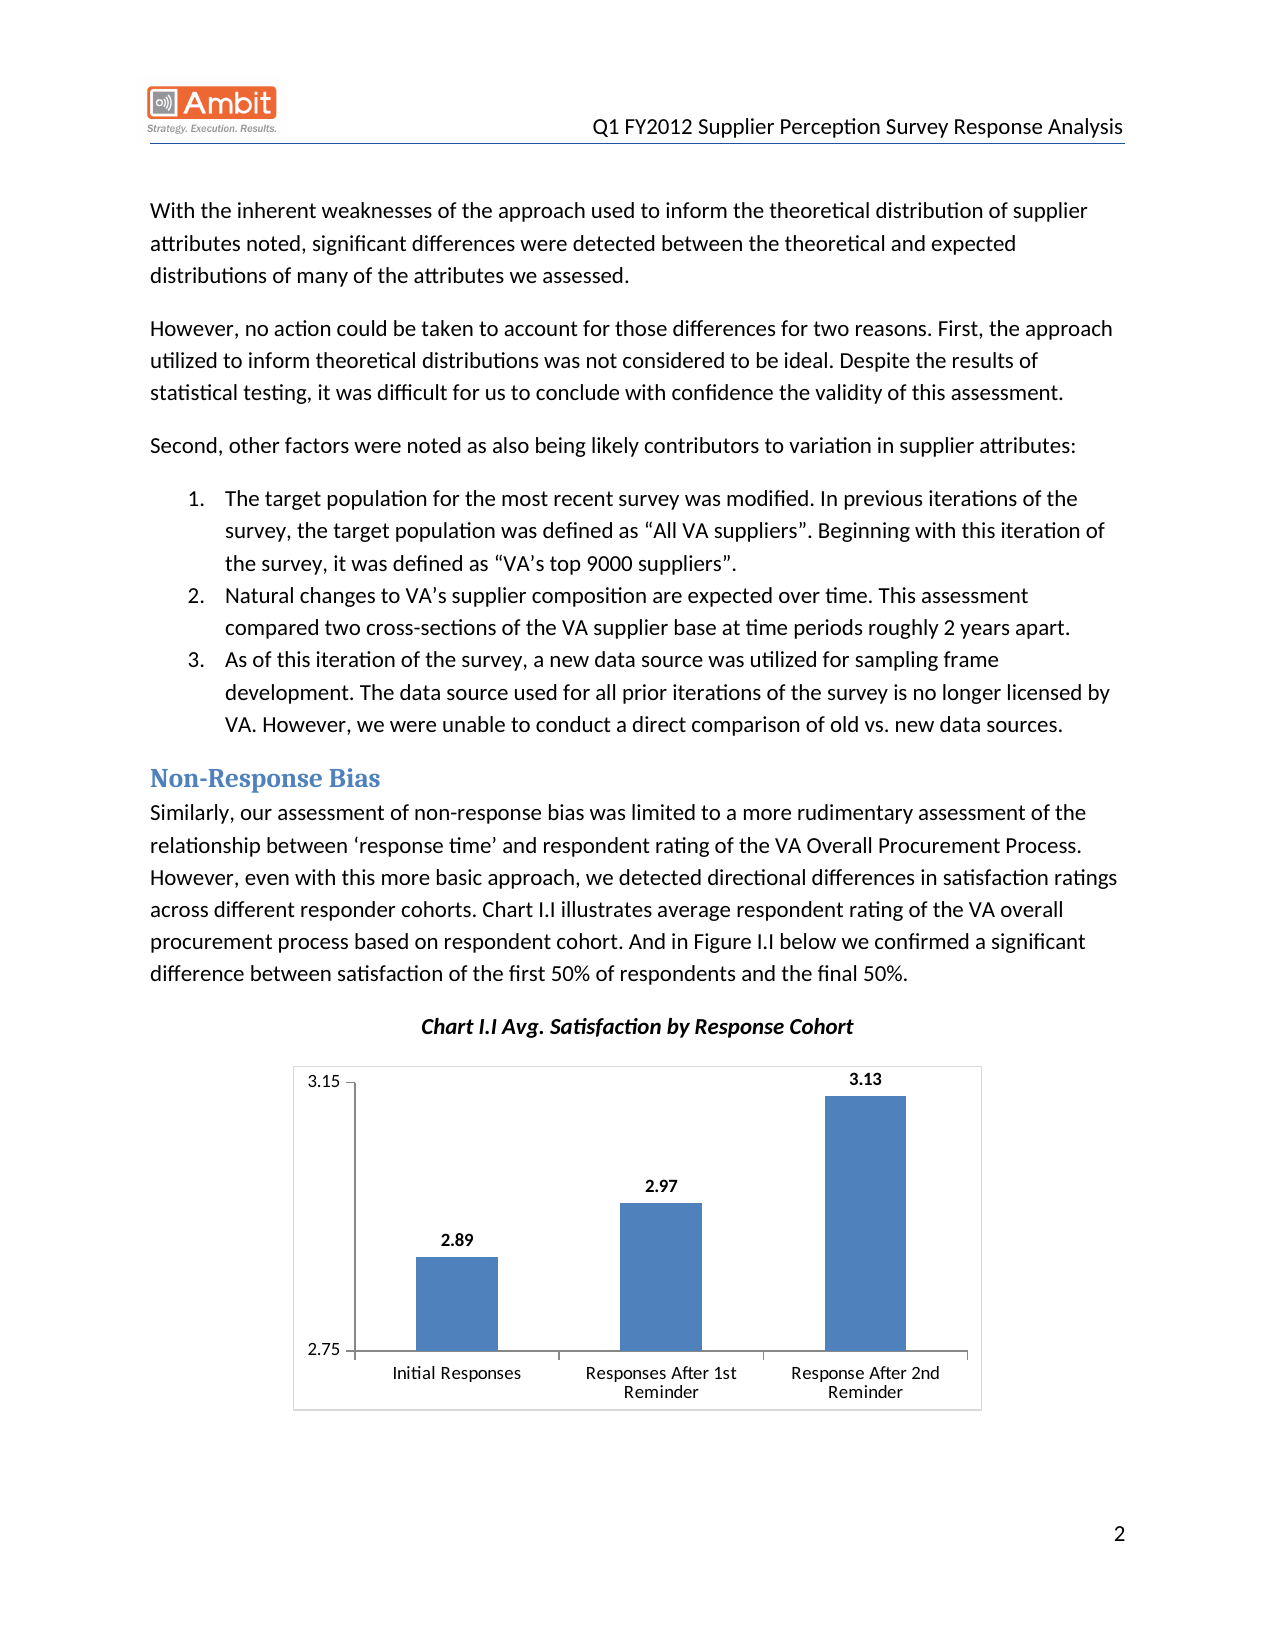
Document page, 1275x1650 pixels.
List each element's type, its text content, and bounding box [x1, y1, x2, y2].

text However, no action could be taken to account for those differences for two reasons. First, the approach utilized to inform theoretical distributions was not considered to be ideal. Despite the results of statistical testing, it was difficult for us to conclude with confidence the validity of this assessment. [150, 314, 1125, 406]
subtitle Non-Response Bias [150, 763, 1125, 794]
text Chart I.I Avg. Satisfaction by Response Cohort [150, 1012, 1125, 1041]
picture [136, 75, 287, 145]
list The target population for the most recent survey was modified. In previous iterations of the survey, the target population was defined as “All VA suppliers”. Beginning with this iteration of the survey, it was defined as “VA’s top 9000 suppliers”. [187, 484, 1125, 577]
list As of this iteration of the survey, a new data source was utilized for sampling frame development. The data source used for all prior iterations of the survey is no longer licensed by VA. However, we were unable to conduct a direct comparison of old vs. new data sources. [187, 645, 1125, 738]
list Natural changes to VA’s supplier composition are expected over time. This assessment compared two cross-sections of the VA supplier base at time periods roughly 2 years apart. [187, 581, 1125, 641]
text With the inherent weaknesses of the approach used to inform the theoretical distribution of supplier attributes noted, significant differences were detected between the theoretical and expected distributions of many of the attributes we assessed. [150, 197, 1125, 289]
text Second, other factors were noted as also being likely contributors to variation in supplier attributes: [150, 431, 1125, 459]
text Similarly, our assessment of non-response bias was limited to a more rudimentary assessment of the relationship between ‘response time’ and respondent rating of the VA Overall Procurement Process. However, even with this more basic approach, we detected directional differences in satisfaction ratings across different responder cohorts. Chart I.I illustrates average respondent rating of the VA overall procurement process based on respondent cohort. And in Figure I.I below we confirmed a significant difference between satisfaction of the first 50% of respondents and the final 50%. [150, 798, 1125, 987]
